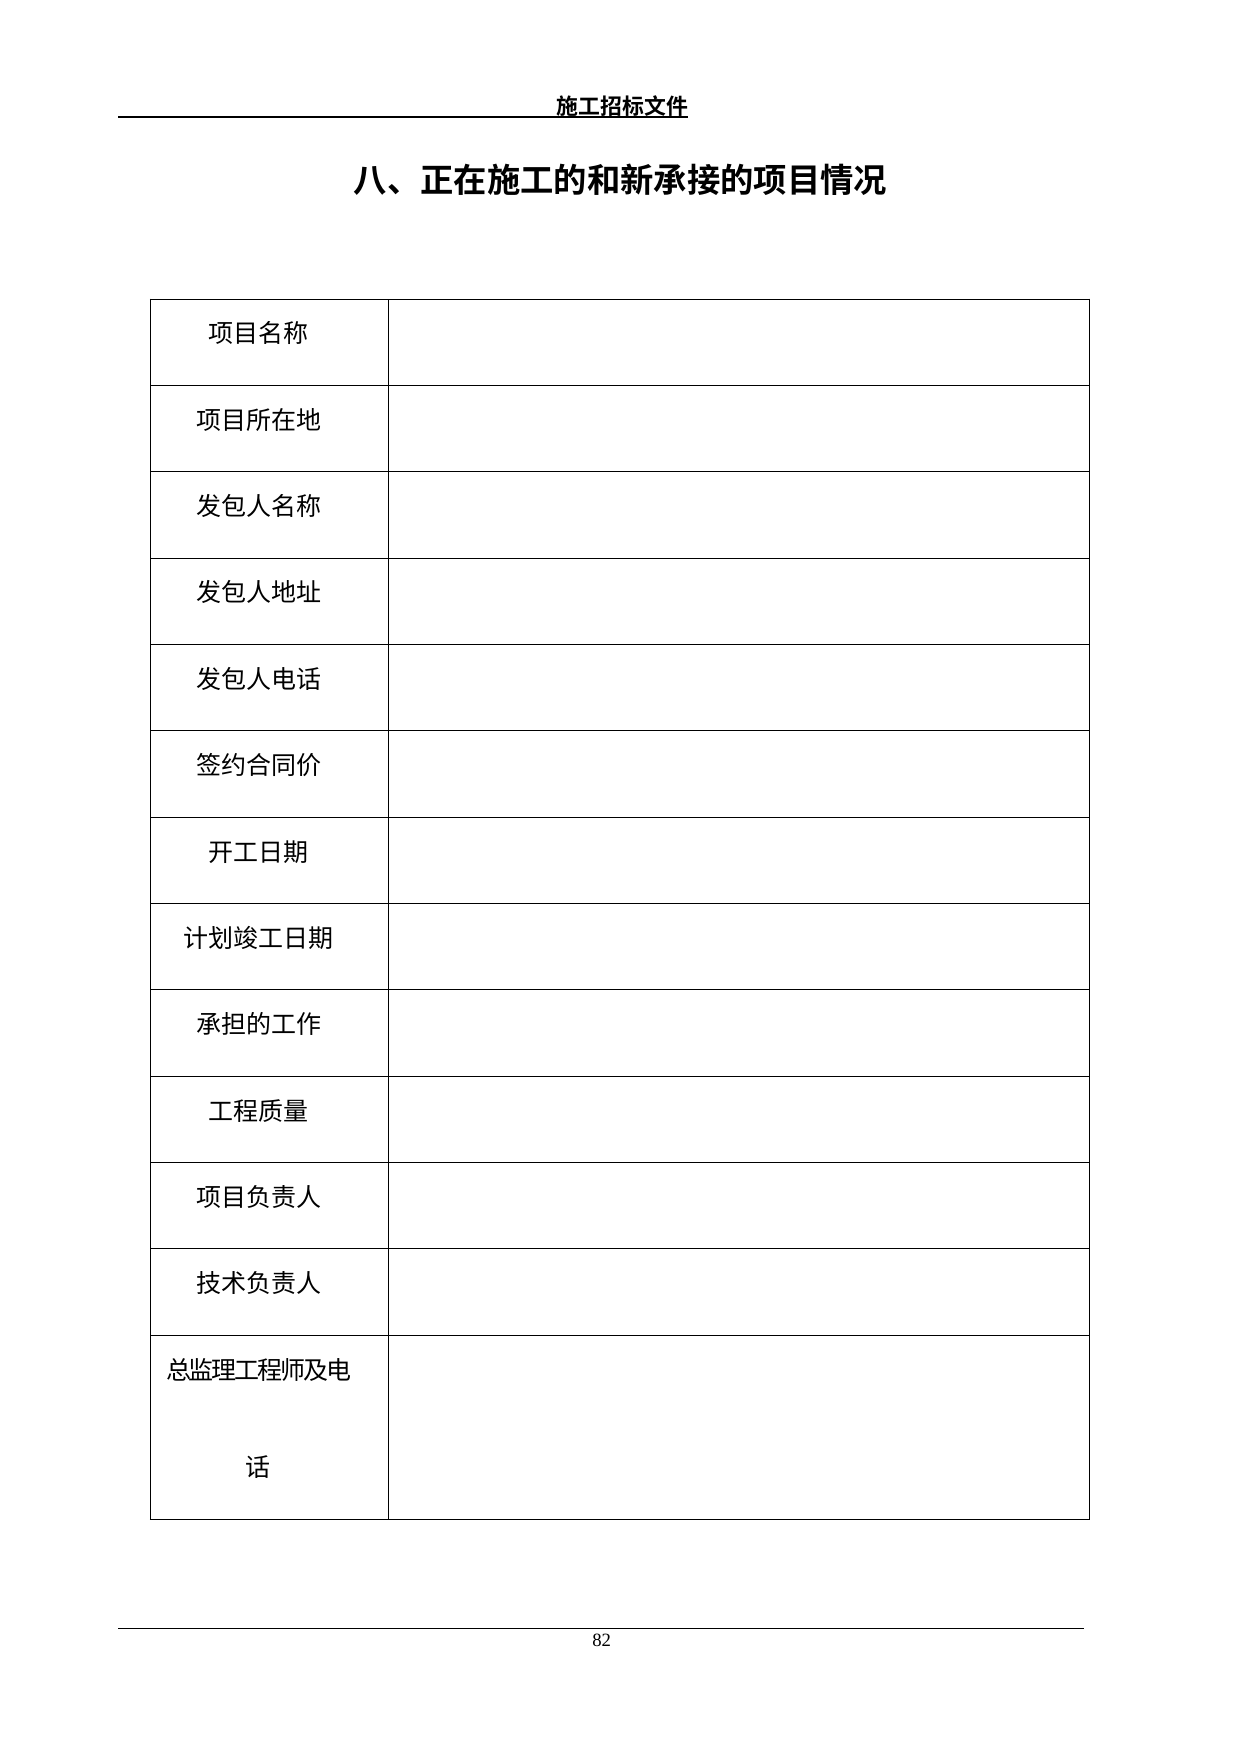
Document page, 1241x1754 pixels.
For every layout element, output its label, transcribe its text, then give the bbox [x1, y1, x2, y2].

table_cell [389, 731, 1089, 817]
table_cell 发包人名称 [151, 472, 388, 557]
table_header [389, 300, 1089, 385]
table_cell 技术负责人 [151, 1249, 388, 1335]
table_cell [389, 1077, 1089, 1162]
table_cell [389, 818, 1089, 903]
table_cell 项目负责人 [151, 1163, 388, 1248]
table_cell 项目所在地 [151, 386, 388, 471]
table_cell [389, 559, 1089, 644]
table_cell 承担的工作 [151, 990, 388, 1076]
table_cell 开工日期 [151, 818, 388, 903]
table_cell 计划竣工日期 [151, 904, 388, 989]
table_cell [389, 386, 1089, 471]
table_cell 总监理工程师及电话 [151, 1336, 388, 1518]
table_cell [389, 645, 1089, 730]
table_cell [389, 1163, 1089, 1248]
table_cell [389, 472, 1089, 557]
table_cell 签约合同价 [151, 731, 388, 817]
table_header 项目名称 [151, 300, 388, 385]
table_cell 工程质量 [151, 1077, 388, 1162]
table_cell [389, 1336, 1089, 1518]
table_cell 发包人电话 [151, 645, 388, 730]
text 八、正在施工的和新承接的项目情况 [118, 146, 1122, 211]
table_cell [389, 904, 1089, 989]
table_cell [389, 990, 1089, 1076]
table_cell [389, 1249, 1089, 1335]
table_cell 发包人地址 [151, 559, 388, 644]
